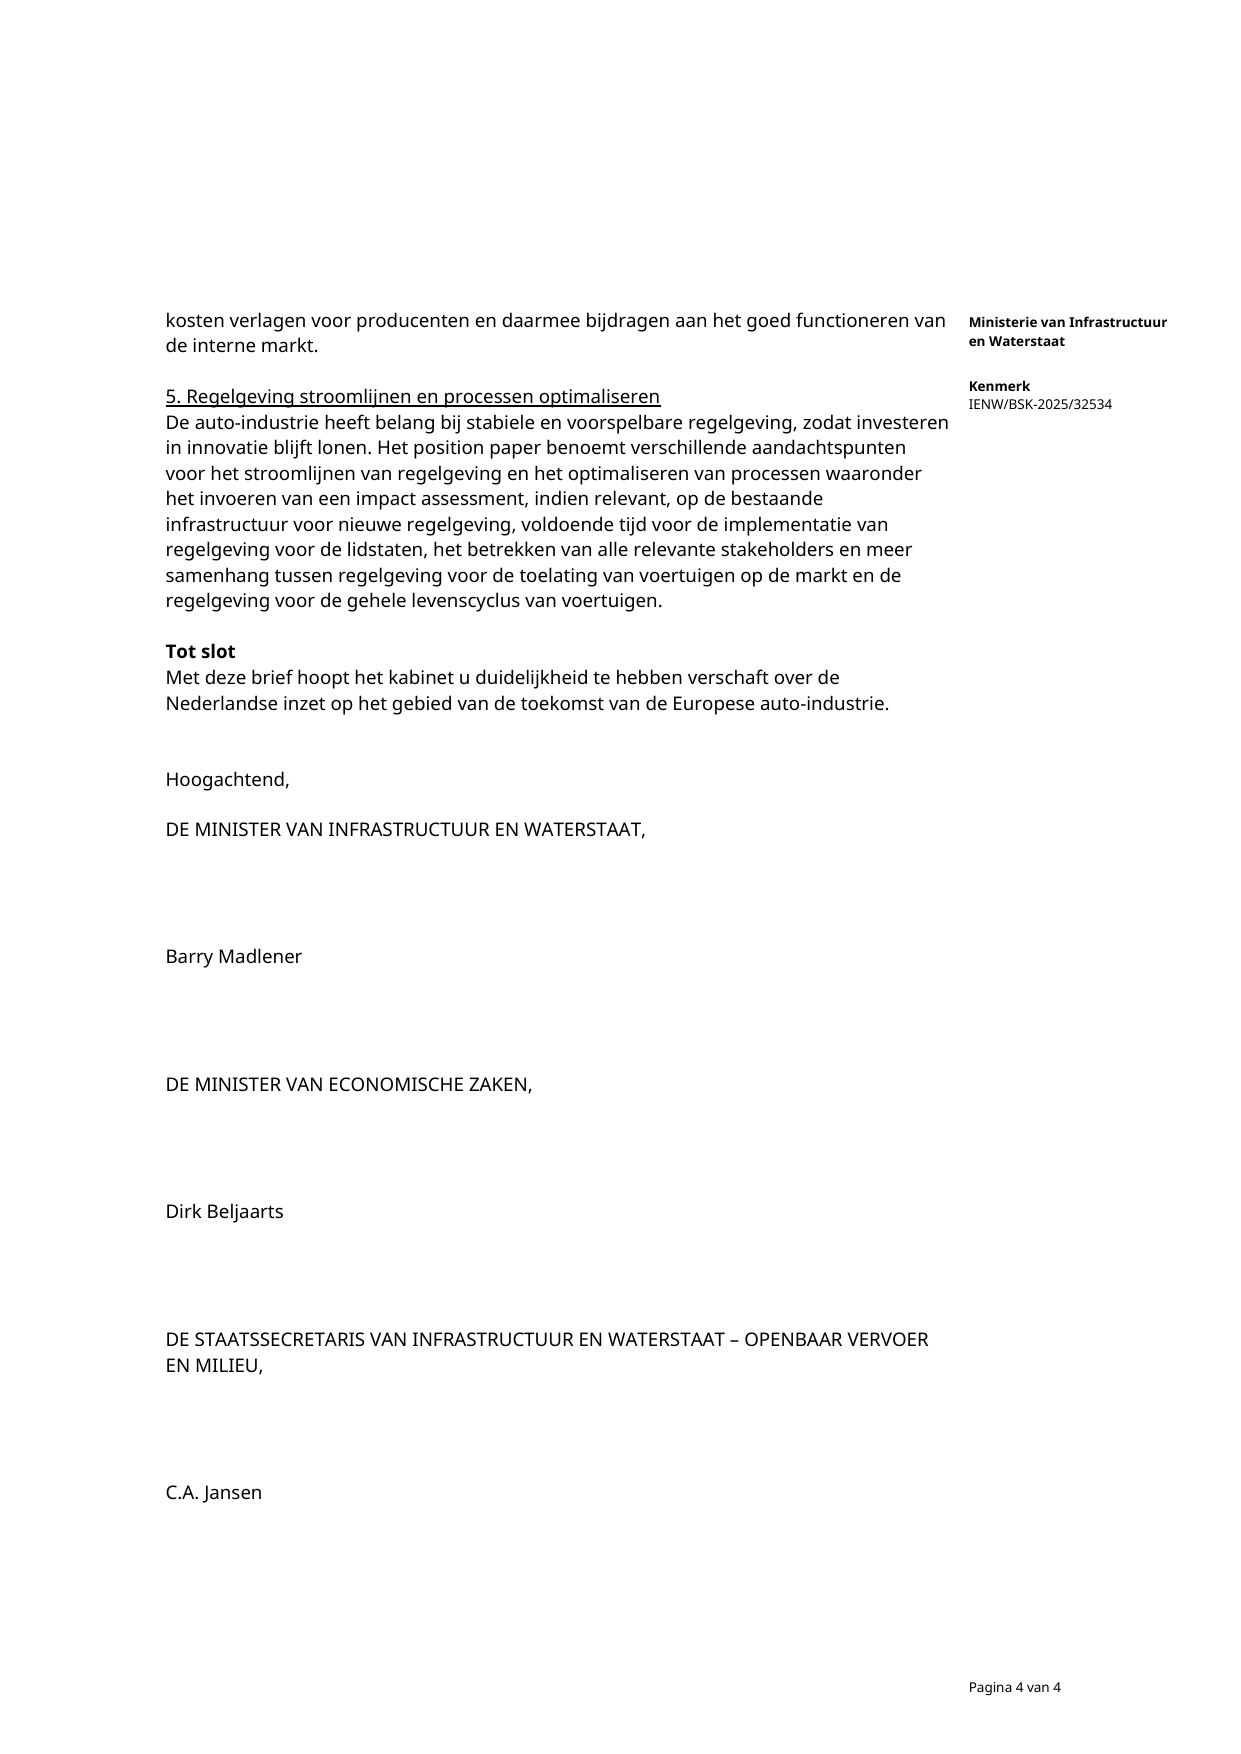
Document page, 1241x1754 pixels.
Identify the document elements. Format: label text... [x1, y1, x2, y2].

text DE MINISTER VAN INFRASTRUCTUUR EN WATERSTAAT, [165, 816, 951, 841]
text 5. Regelgeving stroomlijnen en processen optimaliseren [165, 384, 951, 409]
text Hoogachtend, [165, 766, 951, 791]
text C.A. Jansen [165, 1479, 951, 1505]
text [165, 307, 951, 358]
text DE MINISTER VAN ECONOMISCHE ZAKEN, [165, 1071, 951, 1097]
text DE STAATSSECRETARIS VAN INFRASTRUCTUUR EN WATERSTAAT – OPENBAAR VERVOER EN MILIEU, [165, 1326, 951, 1377]
text De auto-industrie heeft belang bij stabiele en voorspelbare regelgeving, zodat investeren in innovatie blijft lonen. Het position paper benoemt verschillende aandachtspunten voor het stroomlijnen van regelgeving en het optimaliseren van processen waaronder het invoeren van een impact assessment, indien relevant, op de bestaande infrastructuur voor nieuwe regelgeving, voldoende tijd voor de implementatie van regelgeving voor de lidstaten, het betrekken van alle relevante stakeholders en meer samenhang tussen regelgeving voor de toelating van voertuigen op de markt en de regelgeving voor de gehele levenscyclus van voertuigen. [165, 409, 951, 613]
text Met deze brief hoopt het kabinet u duidelijkheid te hebben verschaft over de Nederlandse inzet op het gebied van de toekomst van de Europese auto-industrie. [165, 664, 951, 715]
text Tot slot [165, 639, 951, 664]
text Dirk Beljaarts [165, 1199, 951, 1224]
text Barry Madlener [165, 943, 951, 969]
